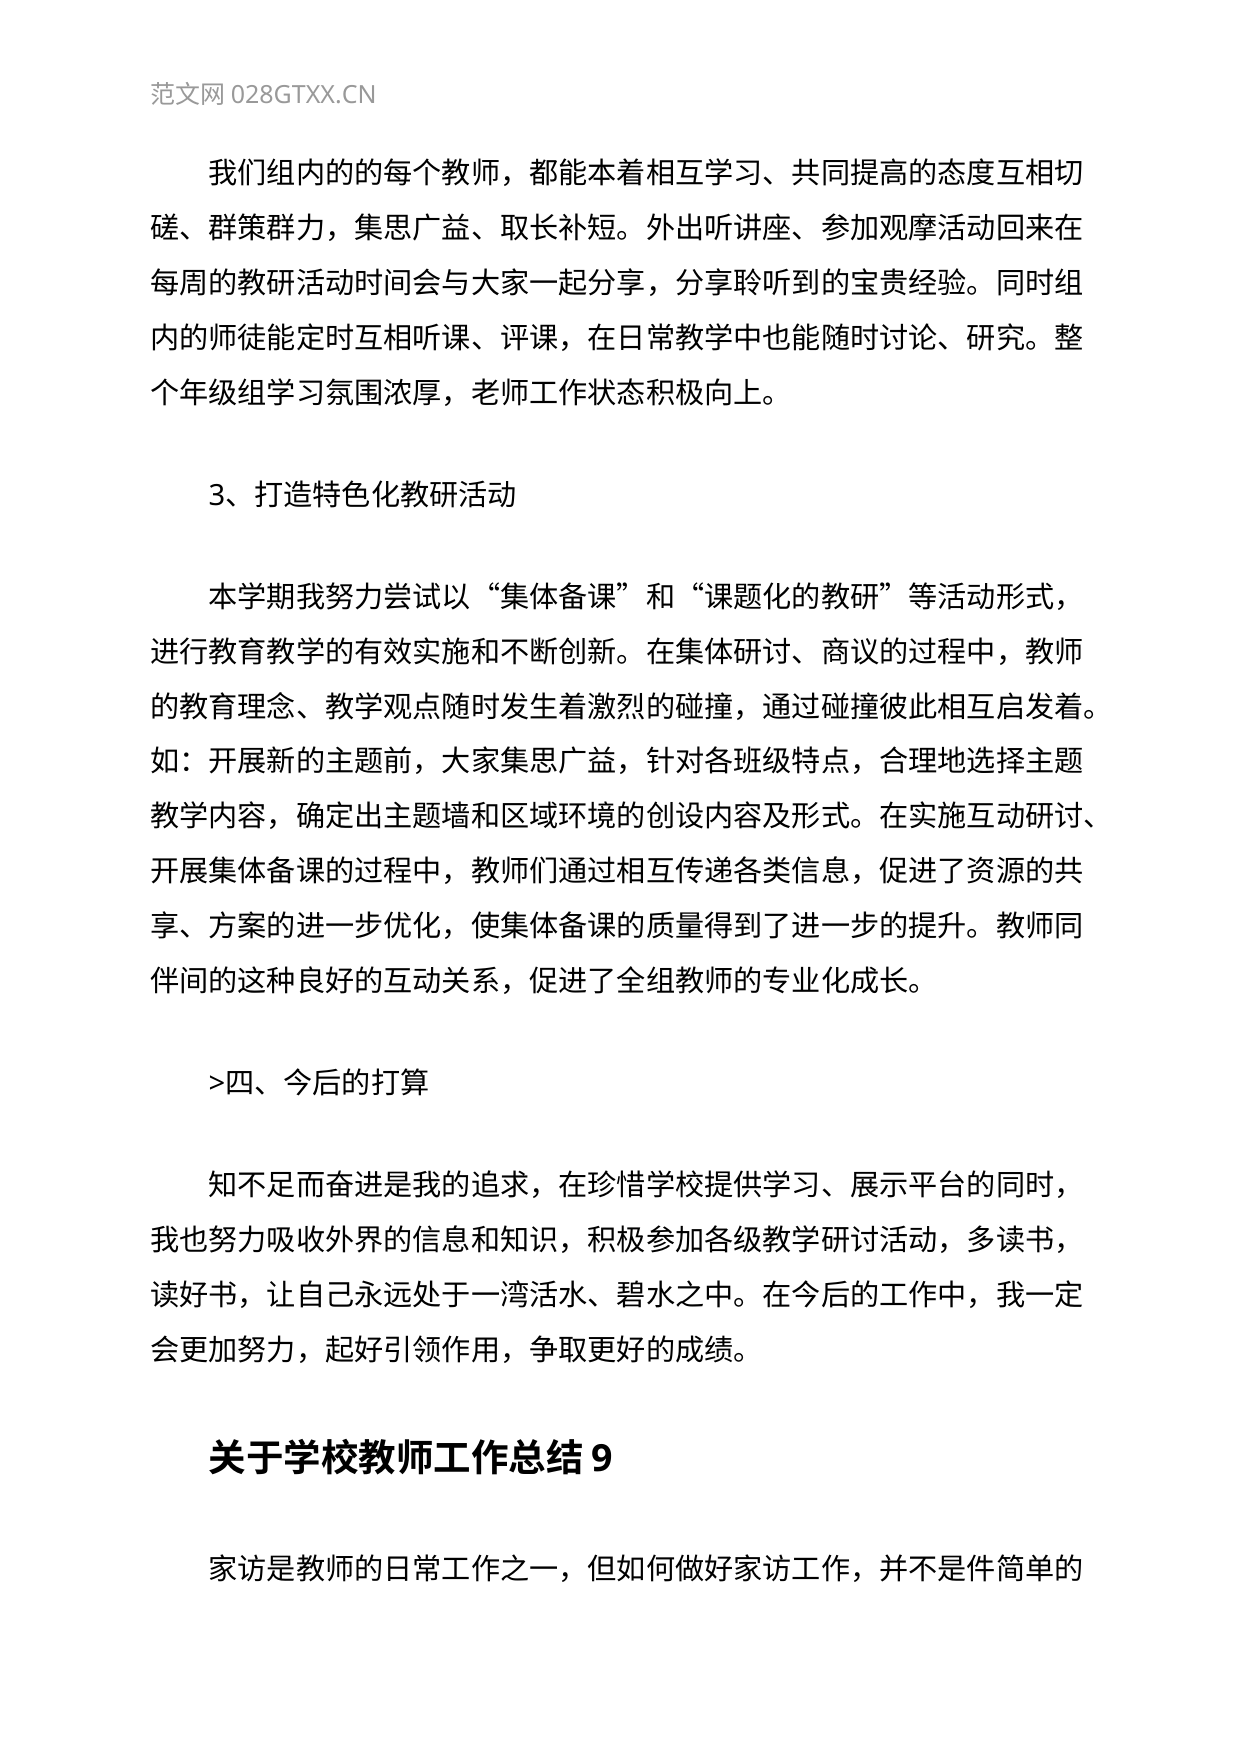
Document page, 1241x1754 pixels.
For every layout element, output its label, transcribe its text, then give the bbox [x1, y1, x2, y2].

text 知不足而奋进是我的追求，在珍惜学校提供学习、展示平台的同时，我也努力吸收外界的信息和知识，积极参加各级教学研讨活动，多读书，读好书，让自己永远处于一湾活水、碧水之中。在今后的工作中，我一定会更加努力，起好引领作用，争取更好的成绩。 [150, 1161, 1090, 1368]
text 3、打造特色化教研活动 [150, 471, 1090, 514]
text 关于学校教师工作总结9 [150, 1428, 1090, 1482]
text >四、今后的打算 [150, 1059, 1090, 1102]
text 本学期我努力尝试以“集体备课”和“课题化的教研”等活动形式，进行教育教学的有效实施和不断创新。在集体研讨、商议的过程中，教师的教育理念、教学观点随时发生着激烈的碰撞，通过碰撞彼此相互启发着。如：开展新的主题前，大家集思广益，针对各班级特点，合理地选择主题教学内容，确定出主题墙和区域环境的创设内容及形式。在实施互动研讨、开展集体备课的过程中，教师们通过相互传递各类信息，促进了资源的共享、方案的进一步优化，使集体备课的质量得到了进一步的提升。教师同伴间的这种良好的互动关系，促进了全组教师的专业化成长。 [150, 573, 1090, 1000]
text 我们组内的的每个教师，都能本着相互学习、共同提高的态度互相切磋、群策群力，集思广益、取长补短。外出听讲座、参加观摩活动回来在每周的教研活动时间会与大家一起分享，分享聆听到的宝贵经验。同时组内的师徒能定时互相听课、评课，在日常教学中也能随时讨论、研究。整个年级组学习氛围浓厚，老师工作状态积极向上。 [150, 150, 1090, 412]
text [150, 1545, 1090, 1588]
